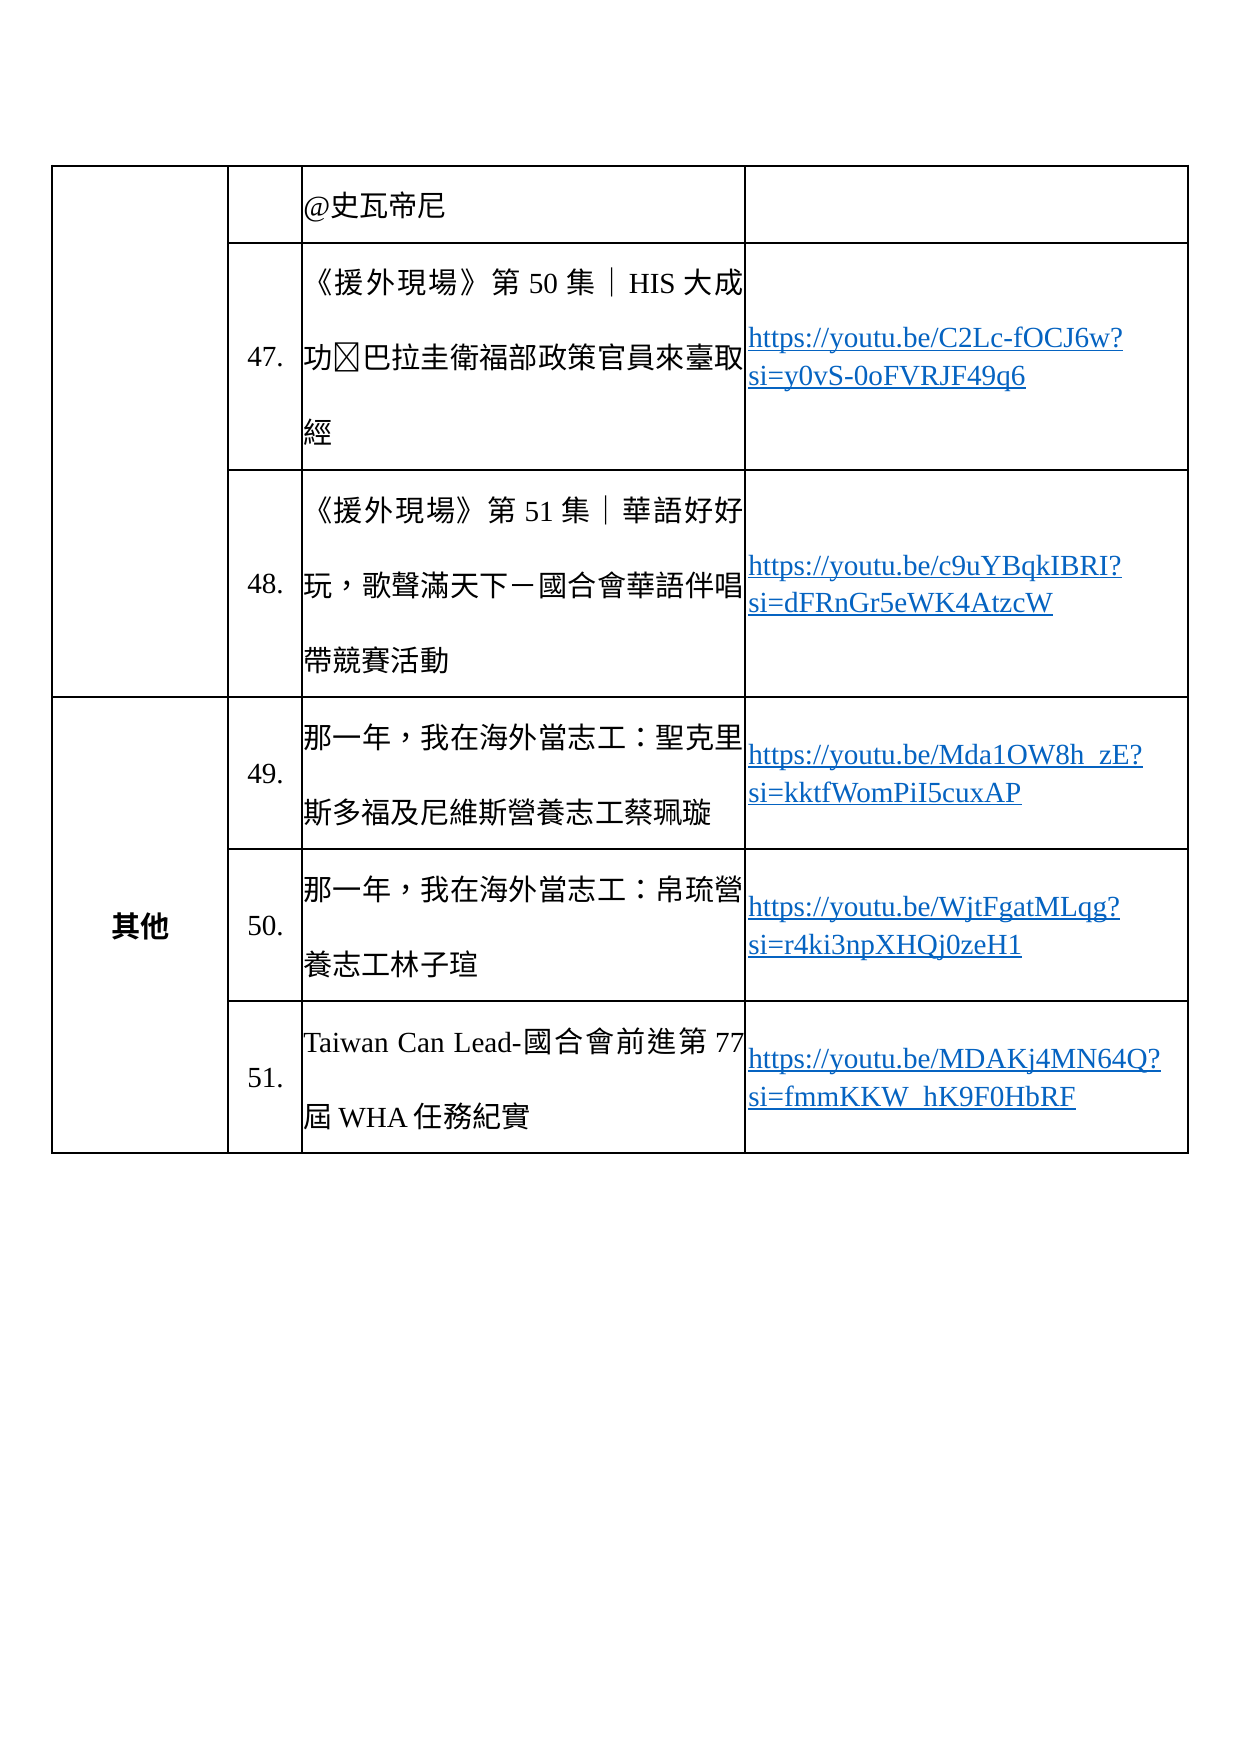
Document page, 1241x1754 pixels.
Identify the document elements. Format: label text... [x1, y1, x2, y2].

table_cell Taiwan Can Lead-國合會前進第77屆WHA任務紀實 [303, 1002, 744, 1152]
table_cell 其他 [53, 698, 227, 1152]
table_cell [303, 167, 744, 242]
table_cell https://youtu.be/Mda1OW8h_zE?si=kktfWomPiI5cuxAP [746, 698, 1187, 848]
table_cell 那一年，我在海外當志工：聖克里斯多福及尼維斯營養志工蔡珮璇 [303, 698, 744, 848]
table_cell https://youtu.be/MDAKj4MN64Q?si=fmmKKW_hK9F0HbRF [746, 1002, 1187, 1152]
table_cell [746, 167, 1187, 242]
table_cell [229, 698, 301, 848]
table_cell [229, 471, 301, 696]
table_cell [229, 1002, 301, 1152]
table_cell 《援外現場》第50集｜HIS大成功🎉巴拉圭衛福部政策官員來臺取經 [303, 244, 744, 469]
table_cell 那一年，我在海外當志工：帛琉營養志工林子瑄 [303, 850, 744, 1000]
table_cell [229, 244, 301, 469]
table_cell [229, 167, 301, 242]
table_cell 《援外現場》第51集｜華語好好玩，歌聲滿天下－國合會華語伴唱帶競賽活動 [303, 471, 744, 696]
table_cell https://youtu.be/c9uYBqkIBRI?si=dFRnGr5eWK4AtzcW [746, 471, 1187, 696]
table_cell [229, 850, 301, 1000]
table_cell https://youtu.be/C2Lc-fOCJ6w?si=y0vS-0oFVRJF49q6 [746, 244, 1187, 469]
table_cell https://youtu.be/WjtFgatMLqg?si=r4ki3npXHQj0zeH1 [746, 850, 1187, 1000]
